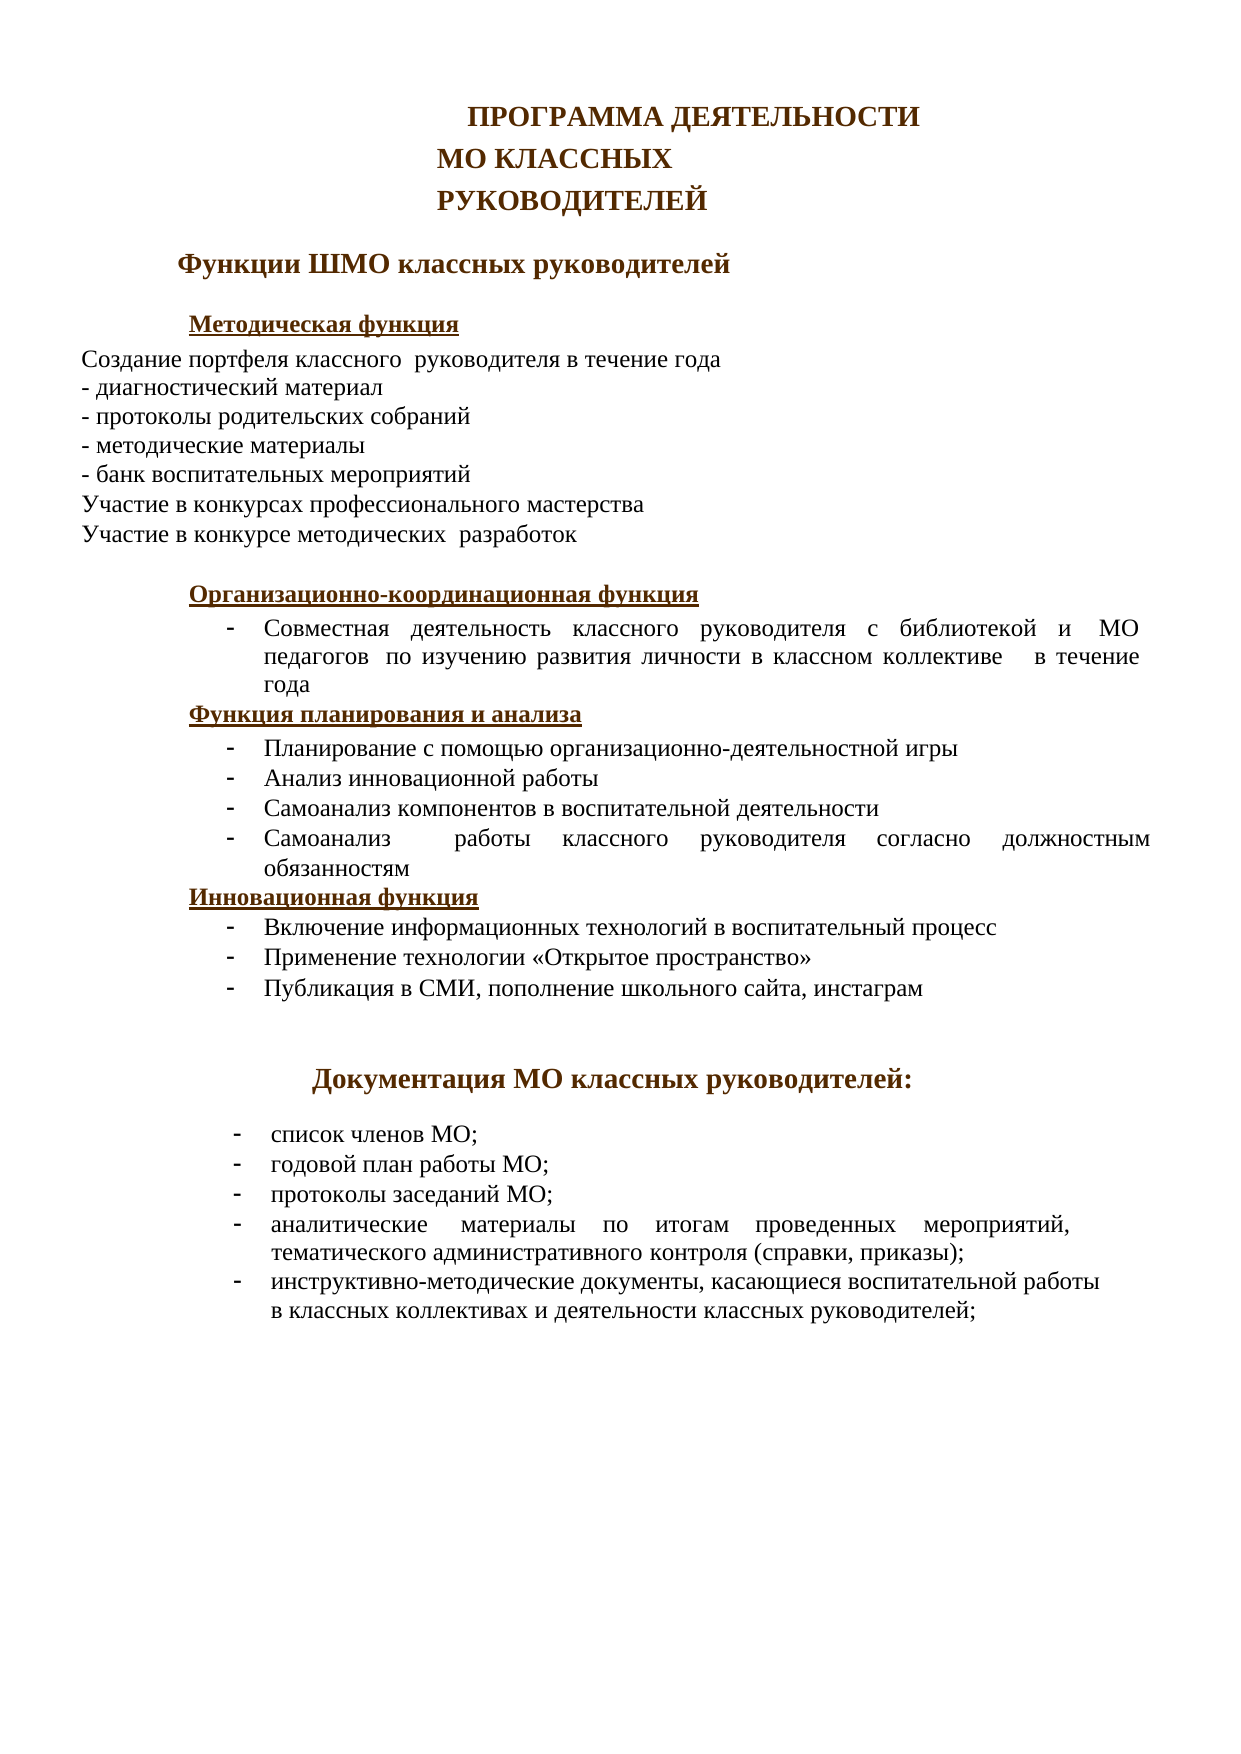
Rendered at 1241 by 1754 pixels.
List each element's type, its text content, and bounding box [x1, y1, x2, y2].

text - методические материалы [81, 430, 1180, 459]
subtitle Документация МО классных руководителей: [244, 1061, 980, 1095]
subtitle Инновационная функция [188, 883, 1180, 911]
text - диагностический материал [81, 373, 1180, 402]
list годовой план работы МО; [233, 1148, 1180, 1178]
list аналитические материалы по итогам проведенных мероприятий, тематического административного контроля (справки, приказы); [233, 1210, 1071, 1266]
text - протоколы родительских собраний [81, 402, 1180, 430]
list Самоанализ работы классного руководителя согласно должностным обязанностям [226, 823, 1152, 882]
text Участие в конкурсах профессионального мастерства [81, 489, 1144, 518]
list список членов МО; [233, 1119, 1180, 1148]
text Участие в конкурсе методических разработок [81, 519, 1070, 548]
text Функции ШМО классных руководителей [177, 246, 1180, 280]
list Применение технологии «Открытое пространство» [226, 941, 1180, 972]
list инструктивно-методические документы, касающиеся воспитательной работы в классных коллективах и деятельности классных руководителей; [233, 1266, 1118, 1323]
list Анализ инновационной работы [226, 762, 1180, 792]
subtitle Организационно-координационная функция [188, 579, 1180, 608]
list протоколы заседаний МО; [233, 1178, 1180, 1209]
text - банк воспитательных мероприятий [81, 459, 1144, 488]
subtitle ПРОГРАММА ДЕЯТЕЛЬНОСТИ МО КЛАССНЫХ РУКОВОДИТЕЛЕЙ [437, 99, 951, 217]
subtitle Функция планирования и анализа [188, 699, 1180, 728]
subtitle Методическая функция [188, 309, 1180, 337]
list Включение информационных технологий в воспитательный процесс [226, 911, 1180, 941]
list Совместная деятельность классного руководителя с библиотекой и МО педагогов по изучению развития личности в классном коллективе в течение года [226, 614, 1139, 698]
list Самоанализ компонентов в воспитательной деятельности [226, 792, 1180, 823]
list Публикация в СМИ, пополнение школьного сайта, инстаграм [226, 972, 1180, 1002]
list Планирование с помощью организационно-деятельностной игры [226, 733, 1180, 762]
text Создание портфеля классного руководителя в течение года [81, 344, 1013, 373]
